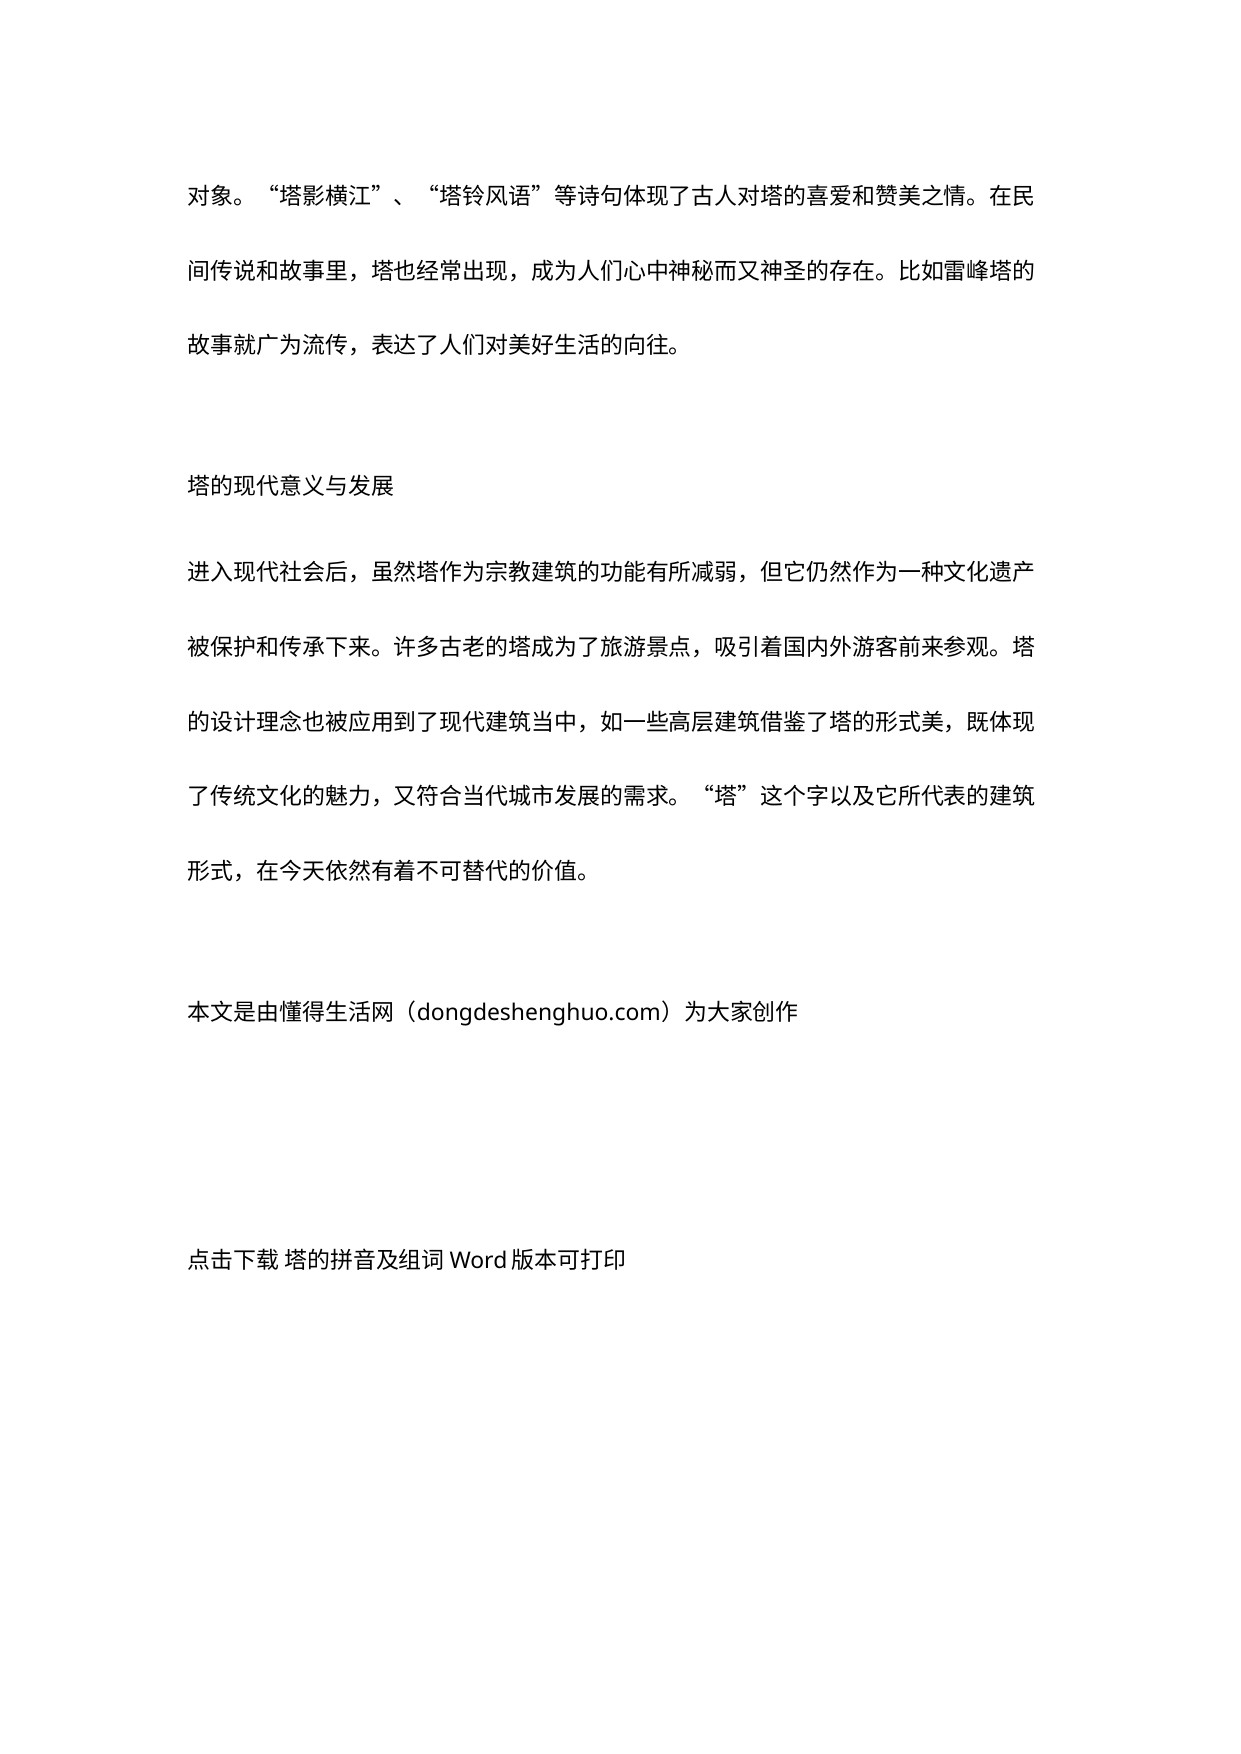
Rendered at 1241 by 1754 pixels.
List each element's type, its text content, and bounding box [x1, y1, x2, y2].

text 本文是由懂得生活网（dongdeshenghuo.com）为大家创作 [187, 977, 1053, 1042]
text 点击下载 塔的拼音及组词Word版本可打印 [187, 1226, 1053, 1291]
text 塔的现代意义与发展 [187, 452, 1053, 517]
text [187, 162, 1053, 376]
text 进入现代社会后，虽然塔作为宗教建筑的功能有所减弱，但它仍然作为一种文化遗产被保护和传承下来。许多古老的塔成为了旅游景点，吸引着国内外游客前来参观。塔的设计理念也被应用到了现代建筑当中，如一些高层建筑借鉴了塔的形式美，既体现了传统文化的魅力，又符合当代城市发展的需求。“塔”这个字以及它所代表的建筑形式，在今天依然有着不可替代的价值。 [187, 538, 1053, 902]
